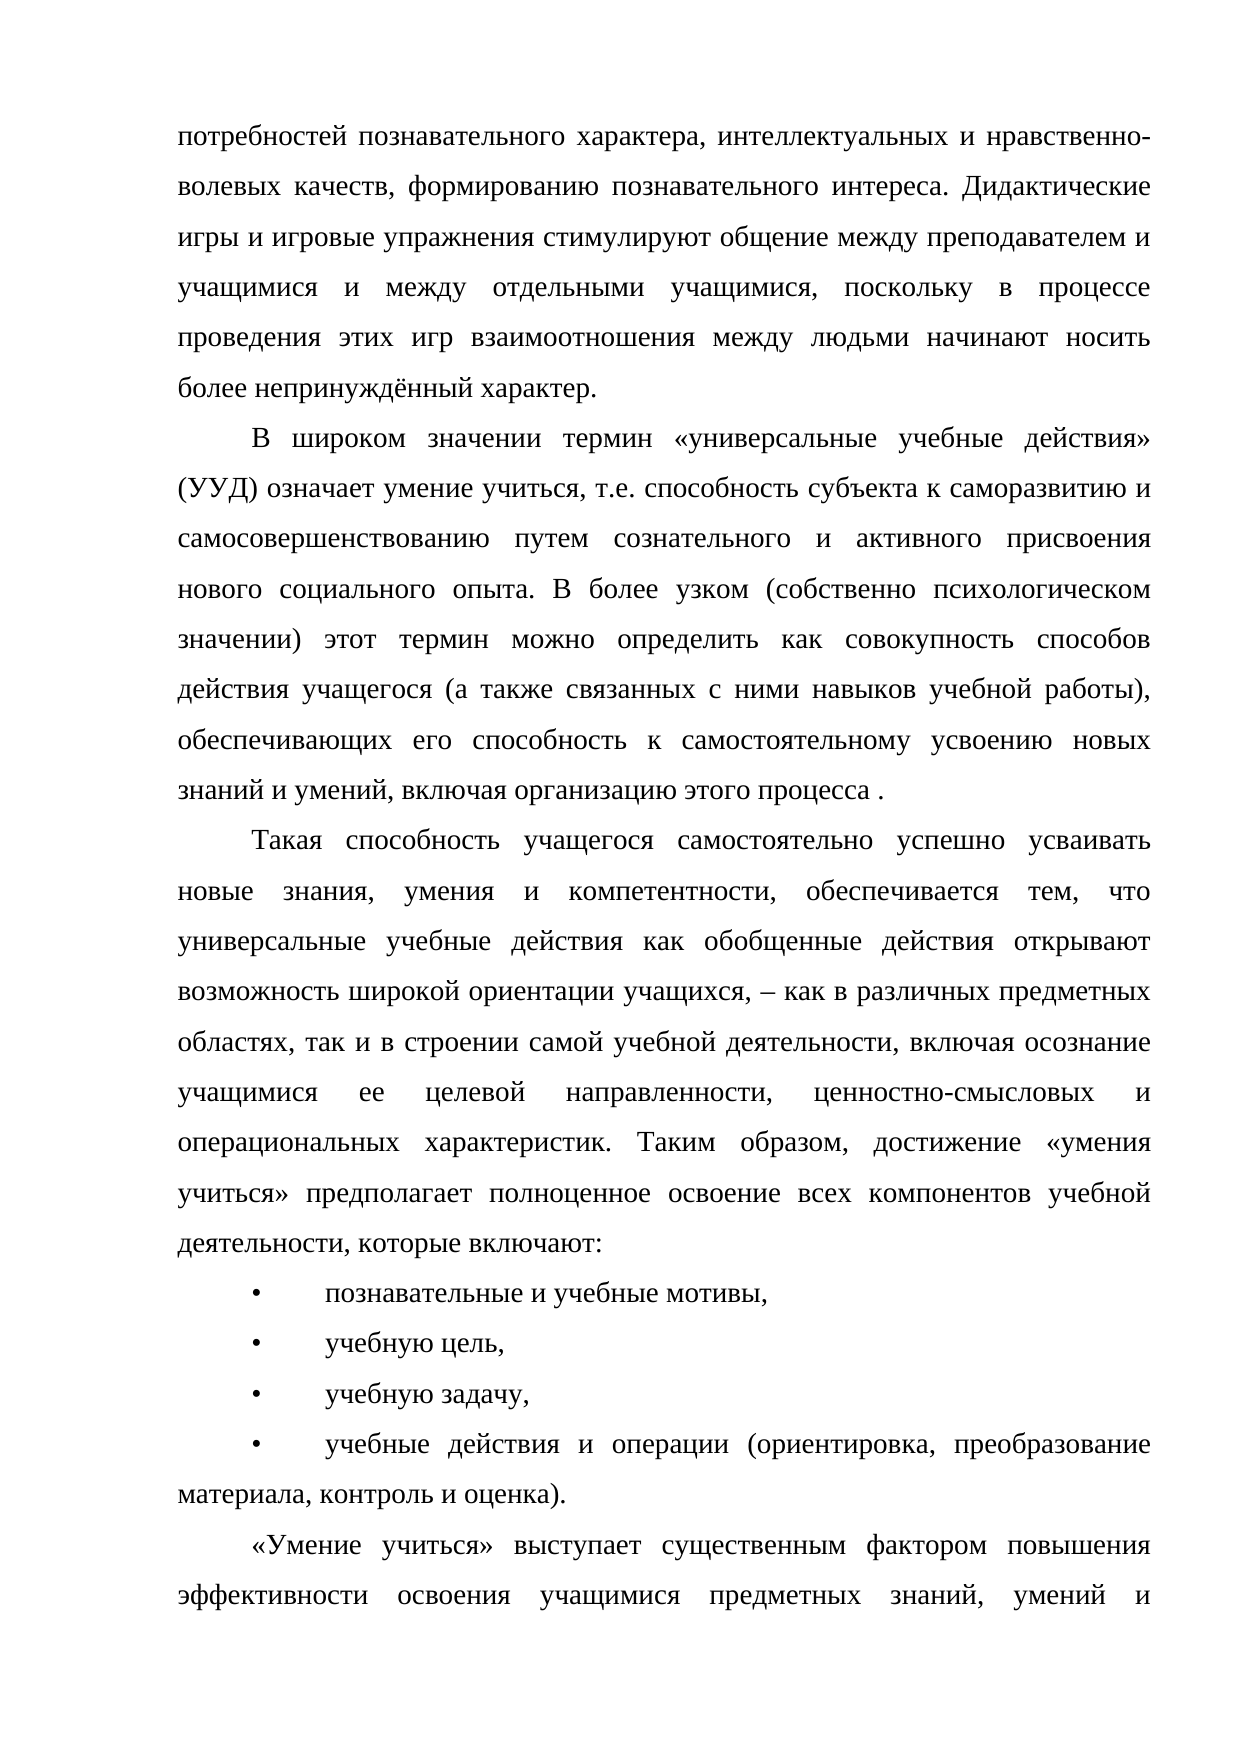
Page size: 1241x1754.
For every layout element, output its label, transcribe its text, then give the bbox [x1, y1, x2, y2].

text • учебные действия и операции (ориентировка, преобразование материала, контроль и оценка). [177, 1426, 1152, 1510]
text В широком значении термин «универсальные учебные действия» (УУД) означает умение учиться, т.е. способность субъекта к саморазвитию и самосовершенствованию путем сознательного и активного присвоения нового социального опыта. В более узком (собственно психологическом значении) этот термин можно определить как совокупность способов действия учащегося (а также связанных с ними навыков учебной работы), обеспечивающих его способность к самостоятельному усвоению новых знаний и умений, включая организацию этого процесса . [177, 420, 1152, 806]
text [177, 118, 1152, 403]
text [177, 1527, 1152, 1611]
text Такая способность учащегося самостоятельно успешно усваивать новые знания, умения и компетентности, обеспечивается тем, что универсальные учебные действия как обобщенные действия открывают возможность широкой ориентации учащихся, – как в различных предметных областях, так и в строении самой учебной деятельности, включая осознание учащимися ее целевой направленности, ценностно-смысловых и операциональных характеристик. Таким образом, достижение «умения учиться» предполагает полноценное освоение всех компонентов учебной деятельности, которые включают: [177, 822, 1152, 1258]
text • учебную задачу, [177, 1376, 1152, 1409]
text • учебную цель, [177, 1326, 1152, 1359]
text • познавательные и учебные мотивы, [177, 1275, 1152, 1309]
